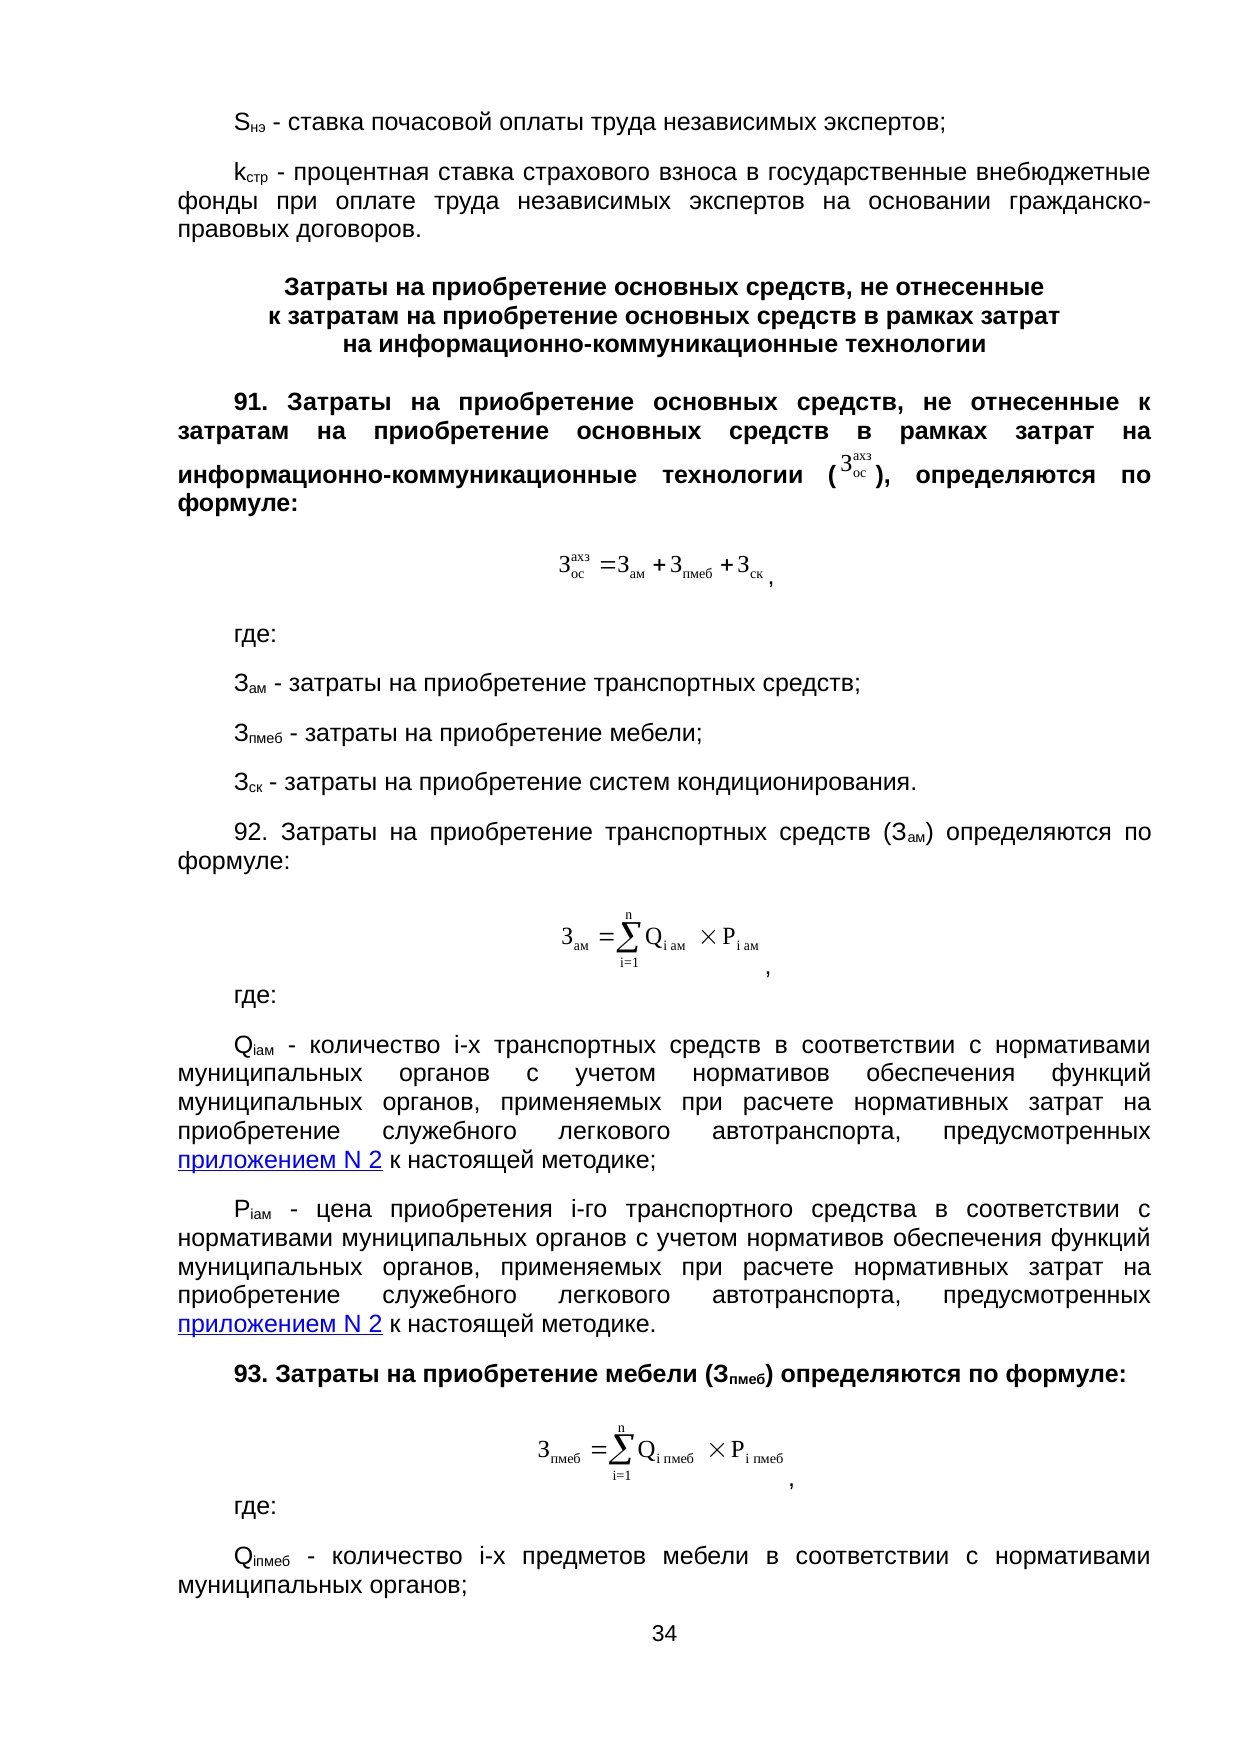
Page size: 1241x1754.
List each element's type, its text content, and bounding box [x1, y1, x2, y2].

text kстр - процентная ставка страхового взноса в государственные внебюджетные фонды при оплате труда независимых экспертов на основании гражданско-правовых договоров. [177, 157, 1152, 243]
text , [177, 546, 1152, 590]
text где: [177, 619, 1152, 647]
text к затратам на приобретение основных средств в рамках затрат [177, 301, 1152, 329]
text 92. Затраты на приобретение транспортных средств (Зам) определяются по формуле: [177, 817, 1152, 874]
text Зпмеб - затраты на приобретение мебели; [177, 718, 1152, 747]
text где: [177, 980, 1152, 1009]
text , [177, 903, 1152, 980]
text , [177, 1416, 1152, 1491]
text на информационно-коммуникационные технологии [177, 329, 1152, 358]
text Sнэ - ставка почасовой оплаты труда независимых экспертов; [177, 107, 1152, 136]
text Зам - затраты на приобретение транспортных средств; [177, 668, 1152, 697]
text Qiам - количество i-х транспортных средств в соответствии с нормативами муниципальных органов с учетом нормативов обеспечения функций муниципальных органов, применяемых при расчете нормативных затрат на приобретение служебного легкового автотранспорта, предусмотренных приложением N 2 к настоящей методике; [177, 1030, 1152, 1173]
text где: [177, 1491, 1152, 1520]
text Qiпмеб - количество i-х предметов мебели в соответствии с нормативами муниципальных органов; [177, 1541, 1152, 1598]
text 93. Затраты на приобретение мебели (Зпмеб) определяются по формуле: [177, 1359, 1152, 1388]
text 91. Затраты на приобретение основных средств, не отнесенные к затратам на приобретение основных средств в рамках затрат на информационно-коммуникационные технологии (), определяются по формуле: [177, 387, 1152, 517]
text Зск - затраты на приобретение систем кондиционирования. [177, 767, 1152, 796]
text Затраты на приобретение основных средств, не отнесенные [177, 272, 1152, 301]
text Piам - цена приобретения i-го транспортного средства в соответствии с нормативами муниципальных органов с учетом нормативов обеспечения функций муниципальных органов, применяемых при расчете нормативных затрат на приобретение служебного легкового автотранспорта, предусмотренных приложением N 2 к настоящей методике. [177, 1194, 1152, 1338]
